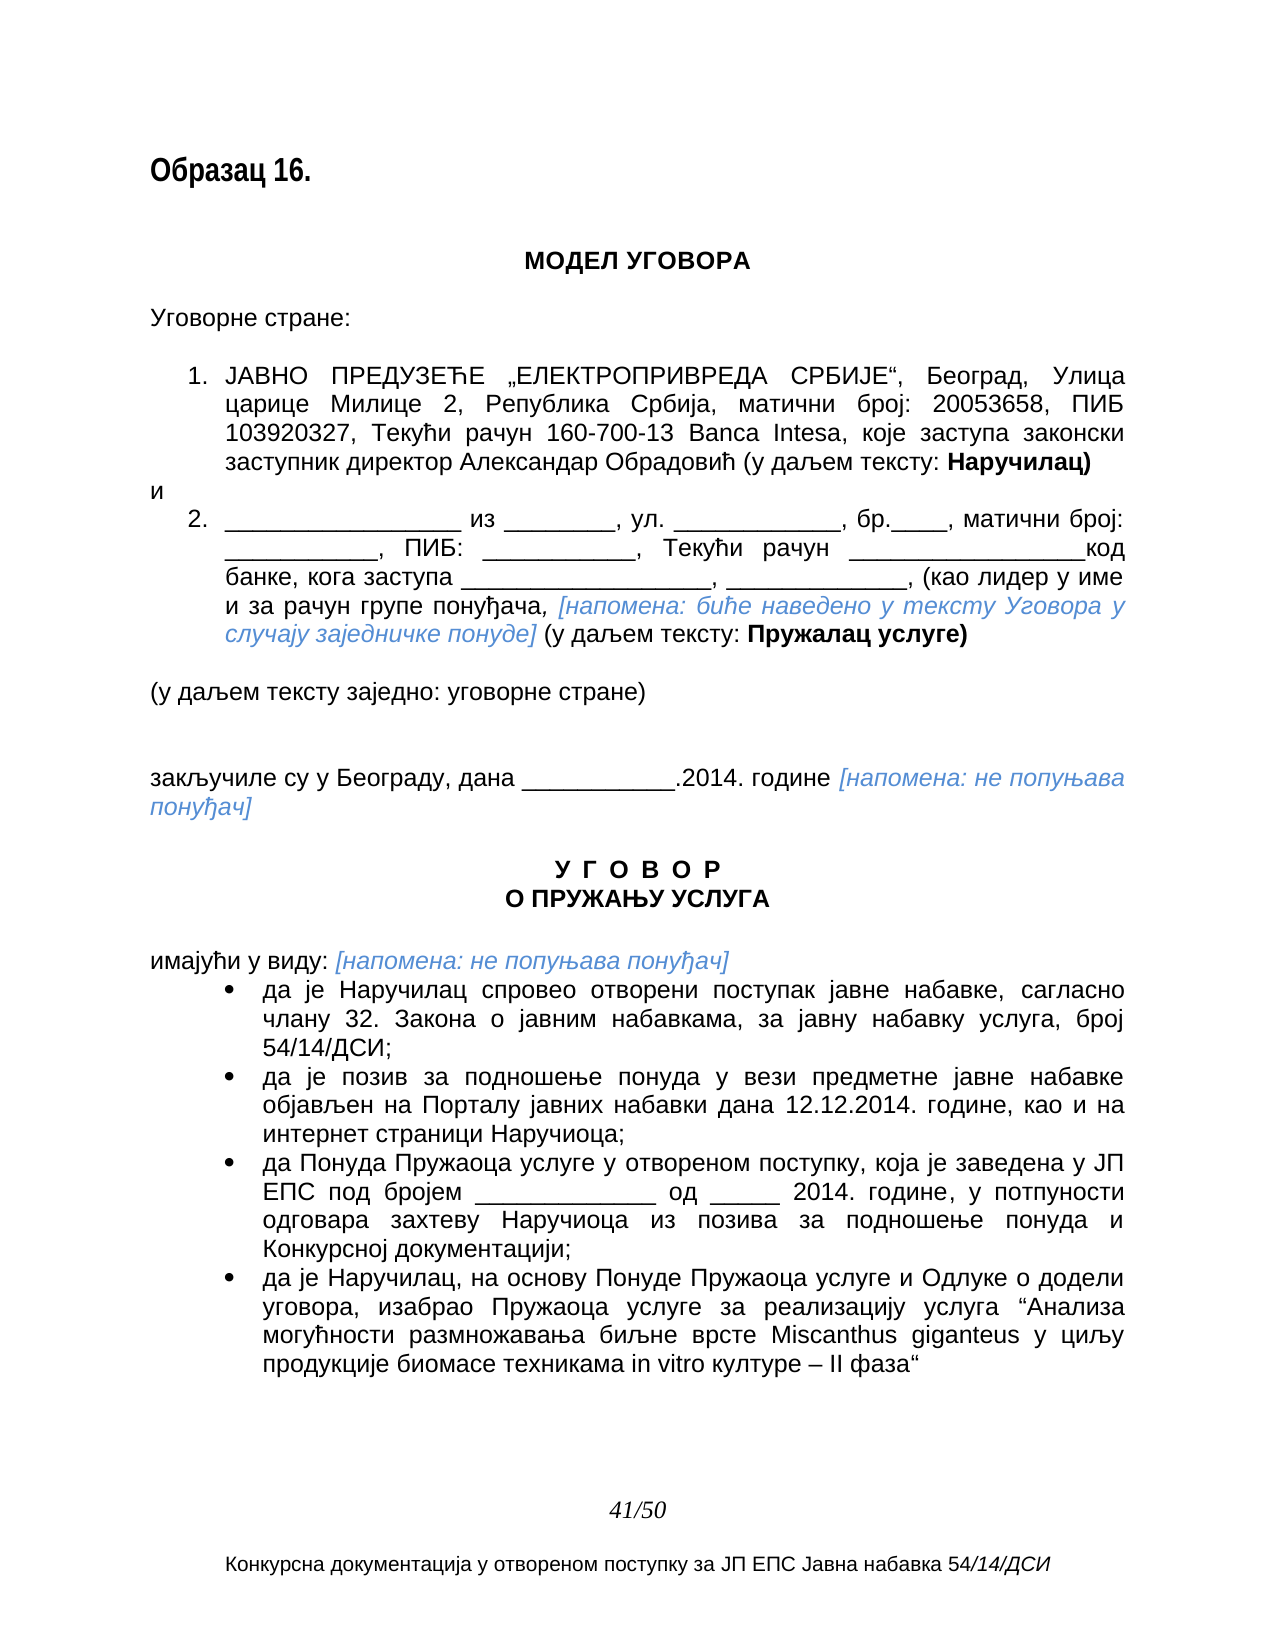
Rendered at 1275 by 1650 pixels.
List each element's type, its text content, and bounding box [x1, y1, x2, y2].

text МОДЕЛ УГОВОРА [150, 246, 1125, 274]
text Уговорне стране: [150, 303, 1125, 332]
text закључиле су у Београду, дана ___________.2014. године [напомена: не попуњава понуђач] [150, 763, 1125, 821]
text О ПРУЖАЊУ УСЛУГА [150, 883, 1125, 912]
list да Понуда Пружаоца услуге у отвореном поступку, која је заведена у ЈП ЕПС под бројем _____________ од _____ 2014. године, у потпуности одговара захтеву Наручиоца из позива за подношење понуда и Конкурсној документацији; [225, 1148, 1125, 1263]
text и [150, 476, 1125, 504]
list да је Наручилац спровео отворени поступак јавне набавке, сагласно члану 32. Закона о јавним набавкама, за јавну набавку услуга, број 54/14/ДСИ; [225, 975, 1125, 1061]
text имајући у виду: [напомена: не попуњава понуђач] [150, 946, 1125, 975]
list да је позив за подношење понуда у вези предметне јавне набавке објављен на Порталу јавних набавки дана 12.12.2014. године, као и на интернет страници Наручиоца; [225, 1061, 1125, 1148]
list _________________ из ________, ул. ____________, бр.____, матични број: ___________, ПИБ: ___________, Текући рачун _________________код банке, кога заступа __________________, _____________, (као лидер у име и за рачун групе понуђача, [напомена: биће наведено у тексту Уговора у случају заједничке понуде] (у даљем тексту: Пружалац услуге) [187, 504, 1125, 648]
list ЈАВНО ПРЕДУЗЕЋE „ЕЛЕКТРОПРИВРЕДА СРБИЈЕ“, Београд, Улица царице Милице 2, Република Србија, матични број: 20053658, ПИБ 103920327, Текући рачун 160-700-13 Banca Intesа, које заступа законски заступник директор Александар Обрадовић (у даљем тексту: Наручилац) [187, 361, 1125, 476]
subtitle Образац 16. [150, 150, 1125, 188]
text УГОВОР [150, 855, 1125, 883]
text (у даљем тексту заједно: уговорне стране) [150, 677, 1125, 706]
list да је Наручилац, на основу Понуде Пружаоца услуге и Одлуке о додели уговора, изабрао Пружаоца услуге за реализацију услугa “Анализа могућности размножавања биљне врсте Miscanthus giganteus у циљу продукције биомасе техникама in vitro културе – II фаза“ [225, 1263, 1125, 1378]
